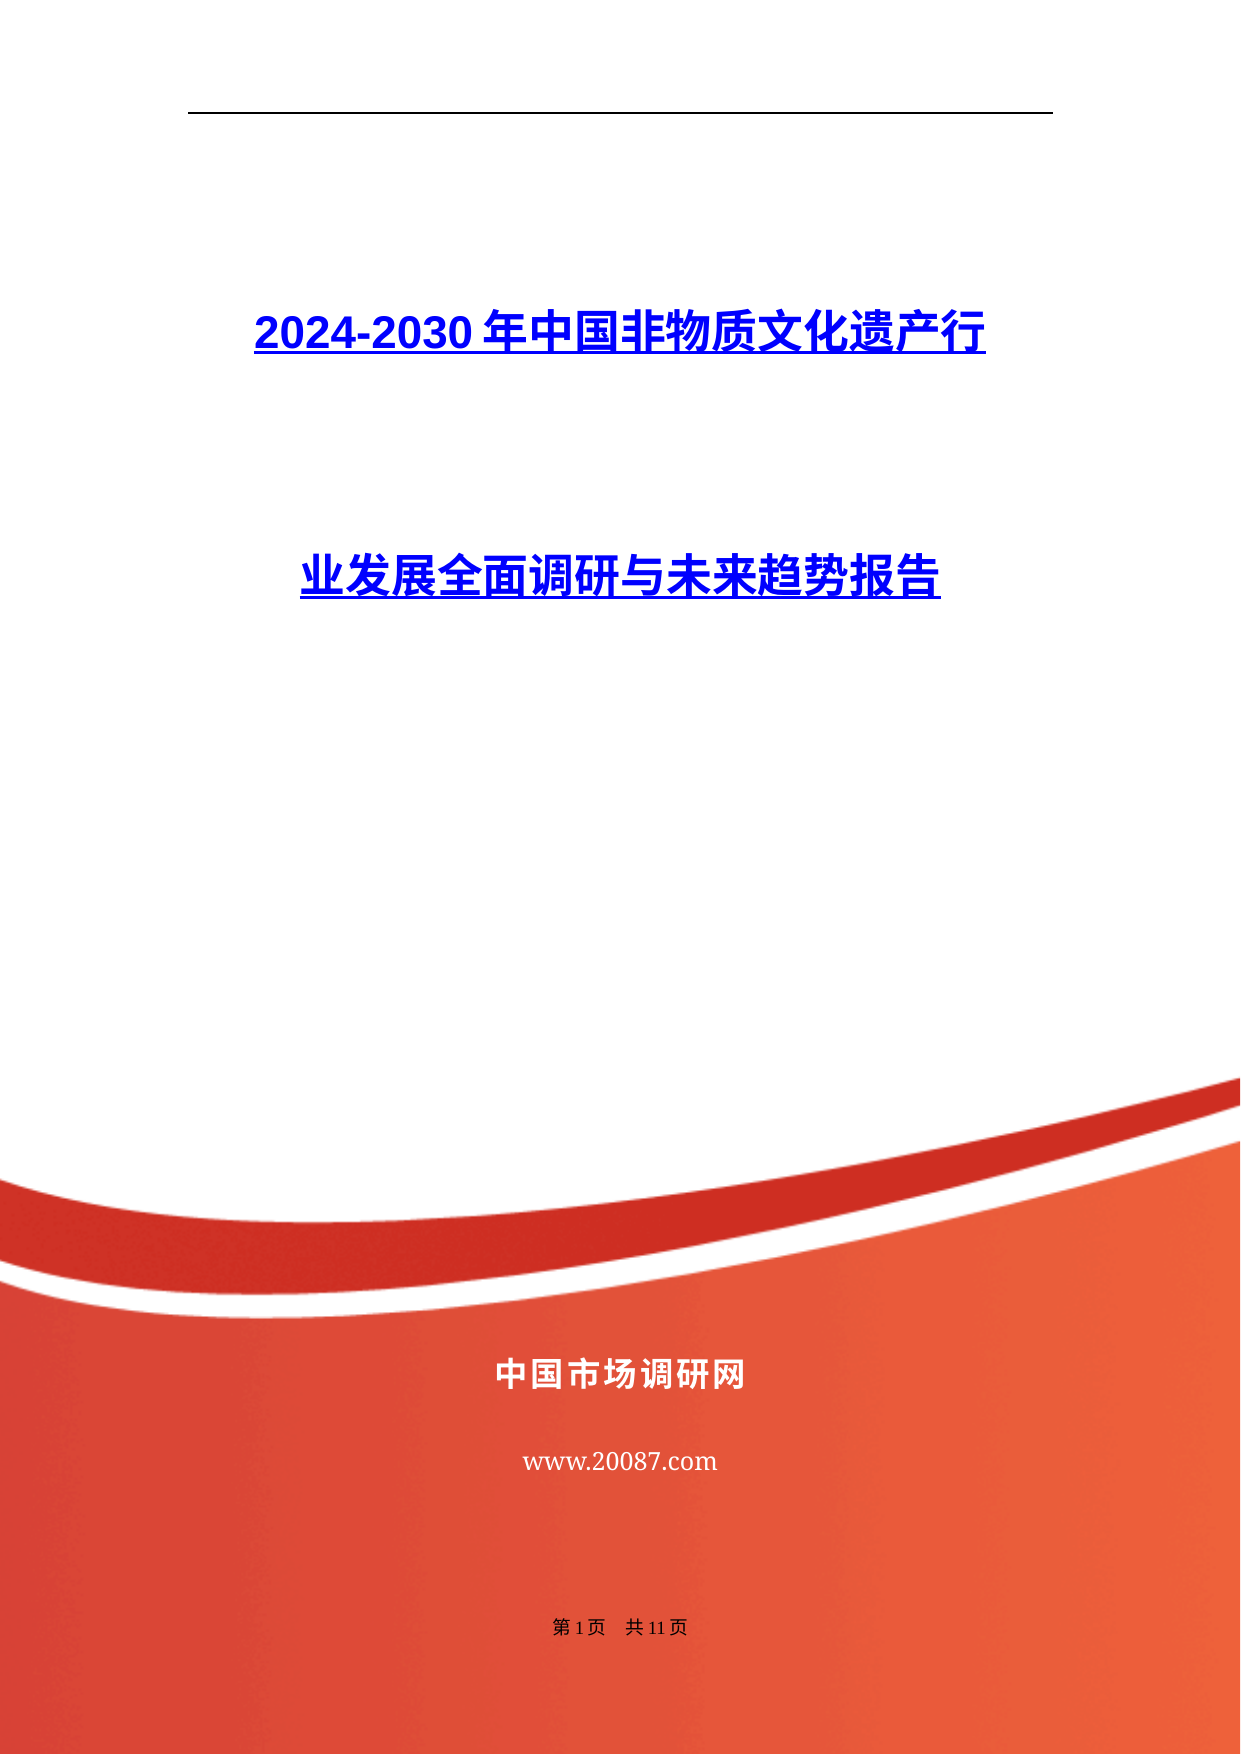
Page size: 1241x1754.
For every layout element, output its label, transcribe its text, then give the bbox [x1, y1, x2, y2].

table_header 2024-2030年中国非物质文化遗产行业发展全面调研与未来趋势报告 [188, 207, 1053, 773]
text www.20087.com [187, 1428, 1053, 1493]
subtitle 中国市场调研网 [187, 1339, 1053, 1404]
picture [0, 1006, 1241, 1754]
